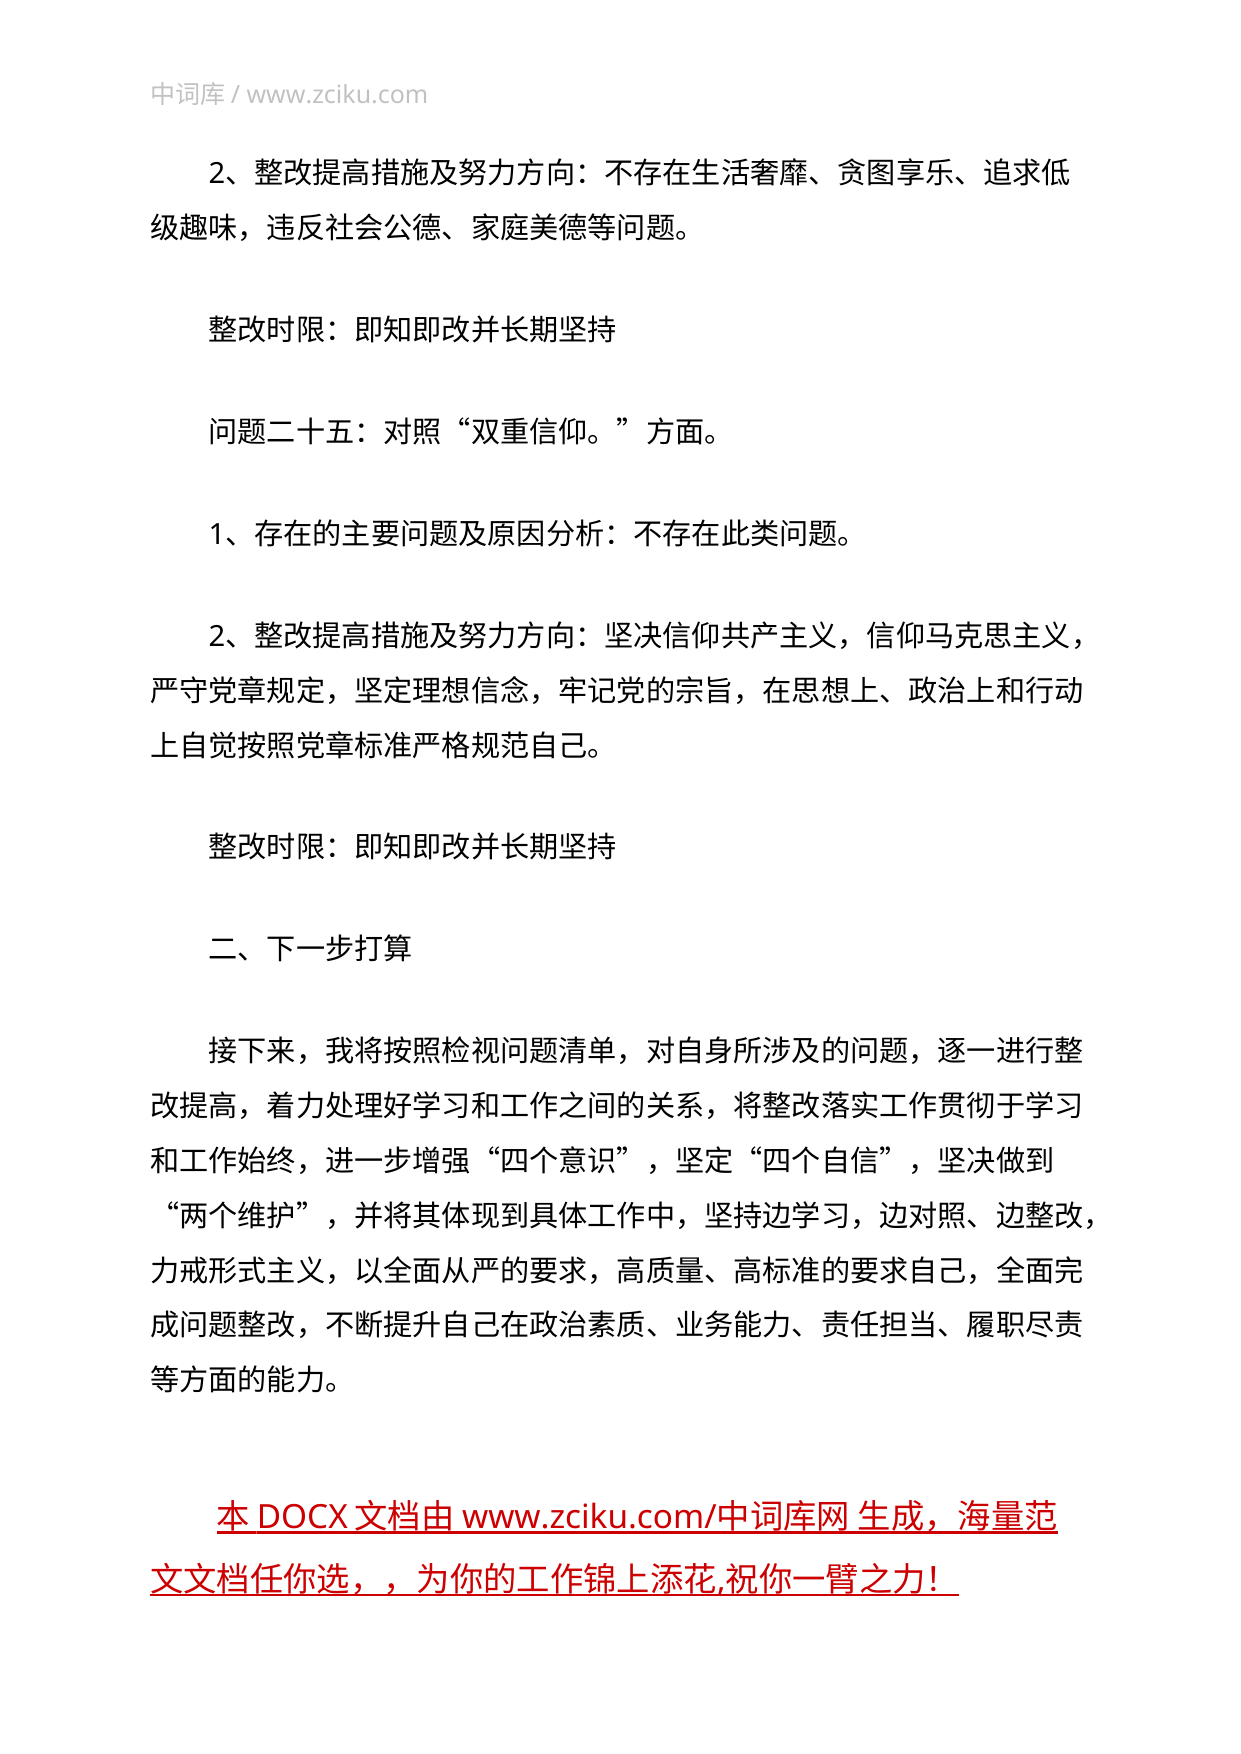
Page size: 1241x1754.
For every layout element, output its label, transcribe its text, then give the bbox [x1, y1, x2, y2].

text 整改时限：即知即改并长期坚持 [150, 824, 1090, 866]
text 1、存在的主要问题及原因分析：不存在此类问题。 [150, 510, 1090, 553]
text 问题二十五：对照“双重信仰。”方面。 [150, 408, 1090, 451]
text 二、下一步打算 [150, 926, 1090, 968]
text 本DOCX文档由 www.zciku.com/中词库网 生成，海量范文文档任你选，，为你的工作锦上添花,祝你一臂之力！ [150, 1490, 1090, 1601]
text 2、整改提高措施及努力方向：不存在生活奢靡、贪图享乐、追求低级趣味，违反社会公德、家庭美德等问题。 [150, 150, 1090, 247]
text 整改时限：即知即改并长期坚持 [150, 307, 1090, 349]
text 2、整改提高措施及努力方向：坚决信仰共产主义，信仰马克思主义，严守党章规定，坚定理想信念，牢记党的宗旨，在思想上、政治上和行动上自觉按照党章标准严格规范自己。 [150, 612, 1090, 764]
text 接下来，我将按照检视问题清单，对自身所涉及的问题，逐一进行整改提高，着力处理好学习和工作之间的关系，将整改落实工作贯彻于学习和工作始终，进一步增强“四个意识”，坚定“四个自信”，坚决做到“两个维护”，并将其体现到具体工作中，坚持边学习，边对照、边整改，力戒形式主义，以全面从严的要求，高质量、高标准的要求自己，全面完成问题整改，不断提升自己在政治素质、业务能力、责任担当、履职尽责等方面的能力。 [150, 1027, 1090, 1399]
